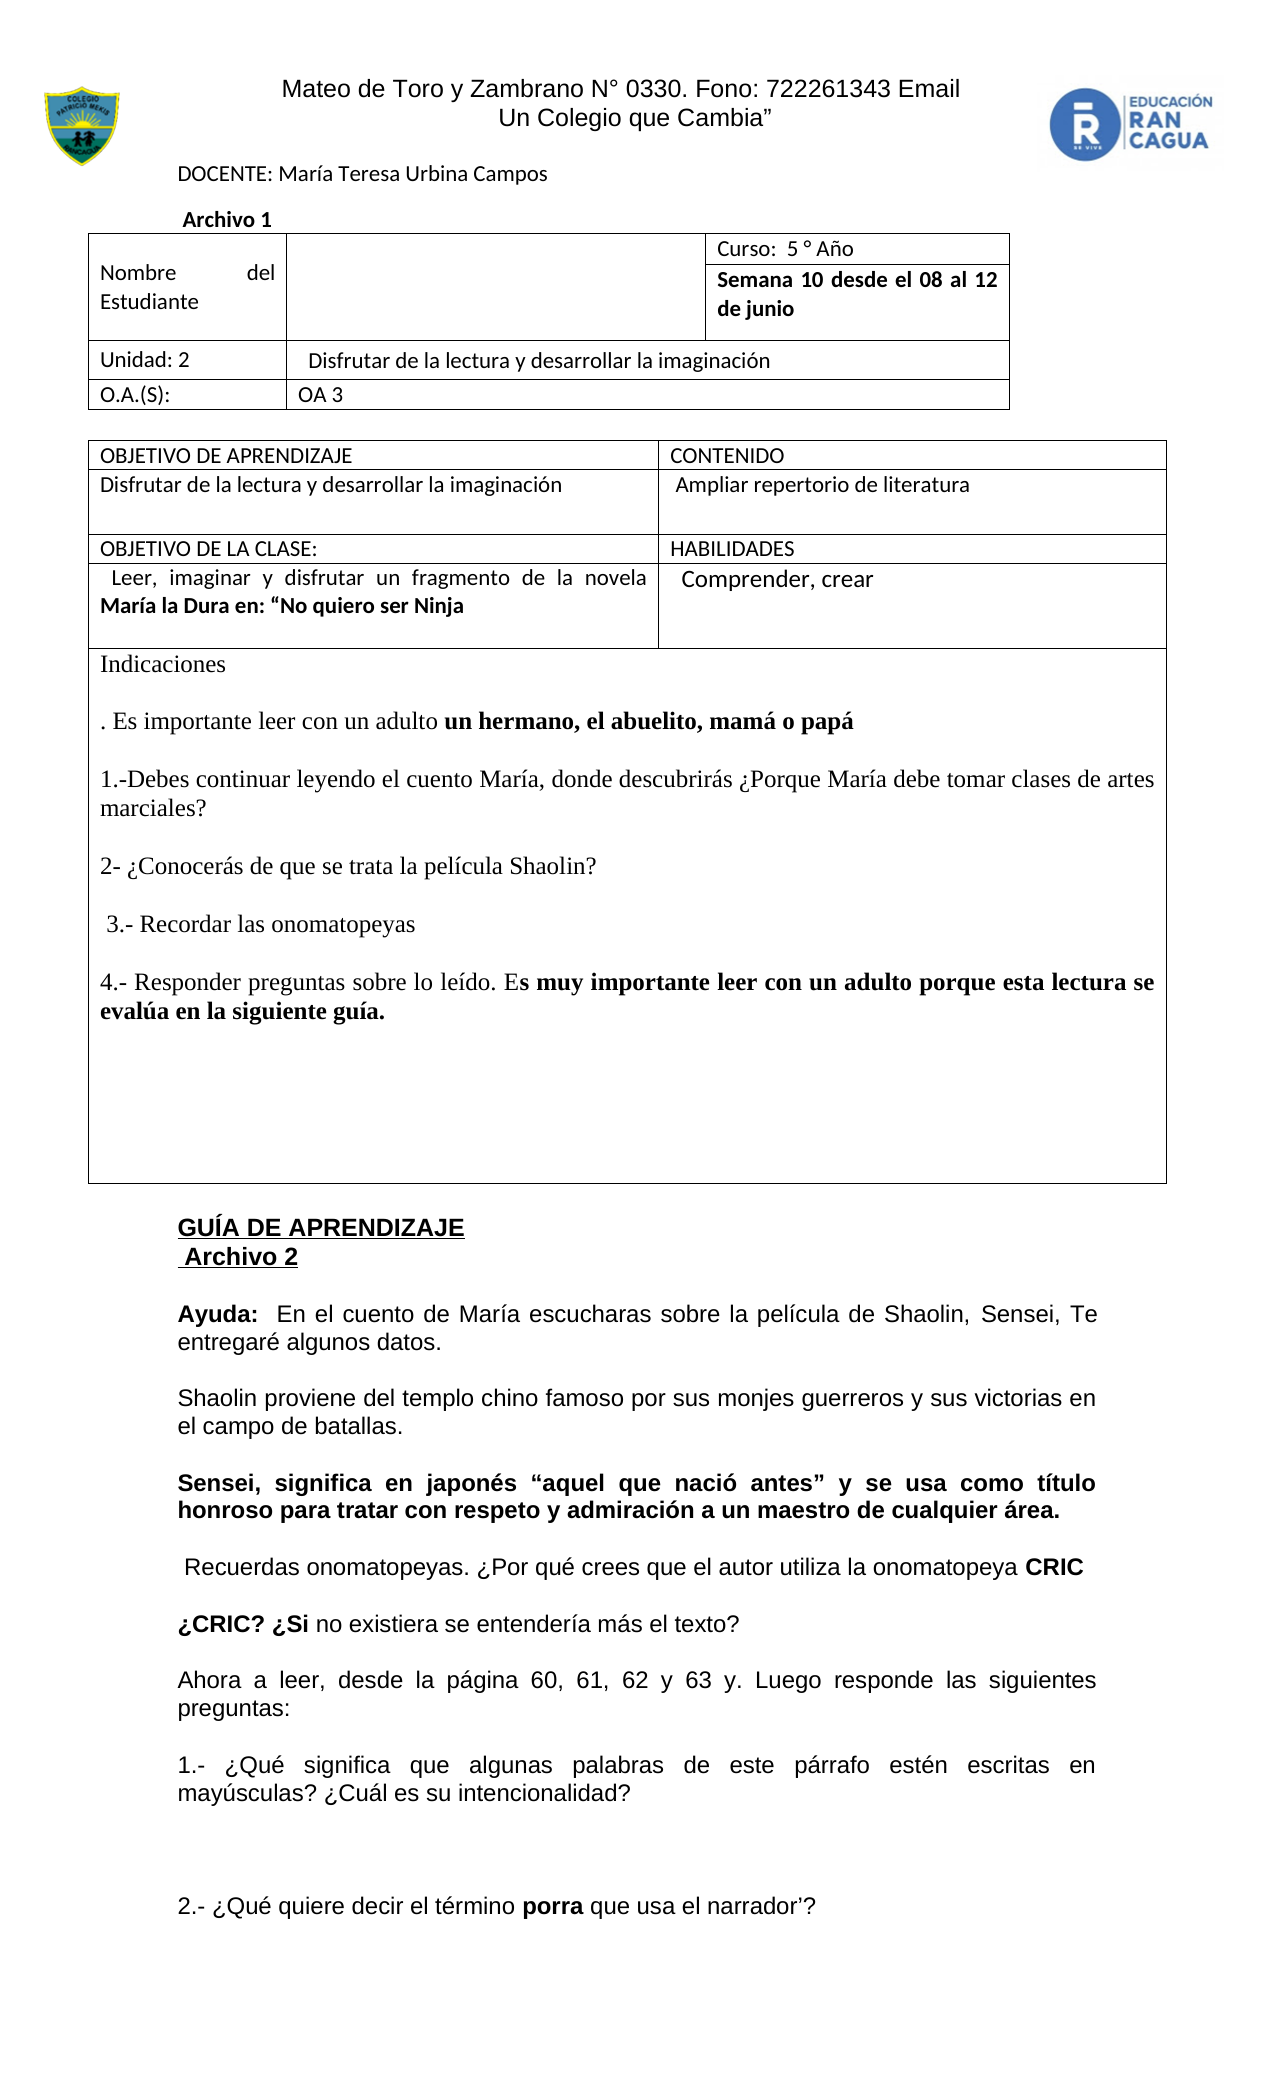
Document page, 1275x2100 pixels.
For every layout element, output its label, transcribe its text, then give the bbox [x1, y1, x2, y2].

text Ayuda: En el cuento de María escucharas sobre la película de Shaolin, Sensei, Te entregaré algunos datos. [177, 1300, 1098, 1355]
table_cell HABILIDADES [659, 535, 1166, 562]
table_cell Comprender, crear [659, 564, 1166, 648]
table_cell Unidad: 2 [89, 341, 286, 379]
picture [1037, 75, 1225, 172]
text Archivo 1 [177, 205, 1098, 233]
table_header [287, 234, 705, 340]
table_cell OA 3 [287, 380, 1009, 409]
text Sensei, significa en japonés “aquel que nació antes” y se usa como título honroso para tratar con respeto y admiración a un maestro de cualquier área. [177, 1468, 1098, 1524]
text Archivo 2 [177, 1242, 1098, 1271]
table_header Nombre del Estudiante [89, 234, 286, 340]
table_cell Ampliar repertorio de literatura [659, 470, 1166, 533]
table_cell Semana 10 desde el 08 al 12 de junio [706, 265, 1009, 340]
text 1.- ¿Qué significa que algunas palabras de este párrafo estén escritas en mayúsculas? ¿Cuál es su intencionalidad? [177, 1751, 1098, 1806]
table_cell Disfrutar de la lectura y desarrollar la imaginación [287, 341, 1009, 379]
table_header Curso: 5 ° Año [706, 234, 1009, 264]
table_cell O.A.(S): [89, 380, 286, 409]
table_cell OBJETIVO DE LA CLASE: [89, 535, 658, 562]
text DOCENTE: María Teresa Urbina Campos [177, 159, 1098, 187]
text Shaolin proviene del templo chino famoso por sus monjes guerreros y sus victorias en el campo de batallas. [177, 1384, 1098, 1439]
text Recuerdas onomatopeyas. ¿Por qué crees que el autor utiliza la onomatopeya CRIC [177, 1553, 1098, 1581]
table_cell Indicaciones . Es importante leer con un adulto un hermano, el abuelito, mamá o papá 1.-Debes continuar leyendo el cuento María, donde descubrirás ¿Porque María debe tomar clases de artes marciales? 2- ¿Conocerás de que se trata la película Shaolin? 3.- Recordar las onomatopeyas 4.- Responder preguntas sobre lo leído. Es muy importante leer con un adulto porque esta lectura se evalúa en la siguiente guía. [89, 649, 1166, 1183]
text 2.- ¿Qué quiere decir el término porra que usa el narrador’? [177, 1892, 1098, 1919]
picture [38, 77, 126, 172]
table_header OBJETIVO DE APRENDIZAJE [89, 441, 658, 469]
table_header CONTENIDO [659, 441, 1166, 469]
table_cell Disfrutar de la lectura y desarrollar la imaginación [89, 470, 658, 533]
table_cell Leer, imaginar y disfrutar un fragmento de la novela María la Dura en: “No quiero ser Ninja [89, 564, 658, 648]
text ¿CRIC? ¿Si no existiera se entendería más el texto? [177, 1610, 1098, 1637]
text GUÍA DE APRENDIZAJE [177, 1213, 1098, 1242]
text Ahora a leer, desde la página 60, 61, 62 y 63 y. Luego responde las siguientes preguntas: [177, 1666, 1098, 1722]
